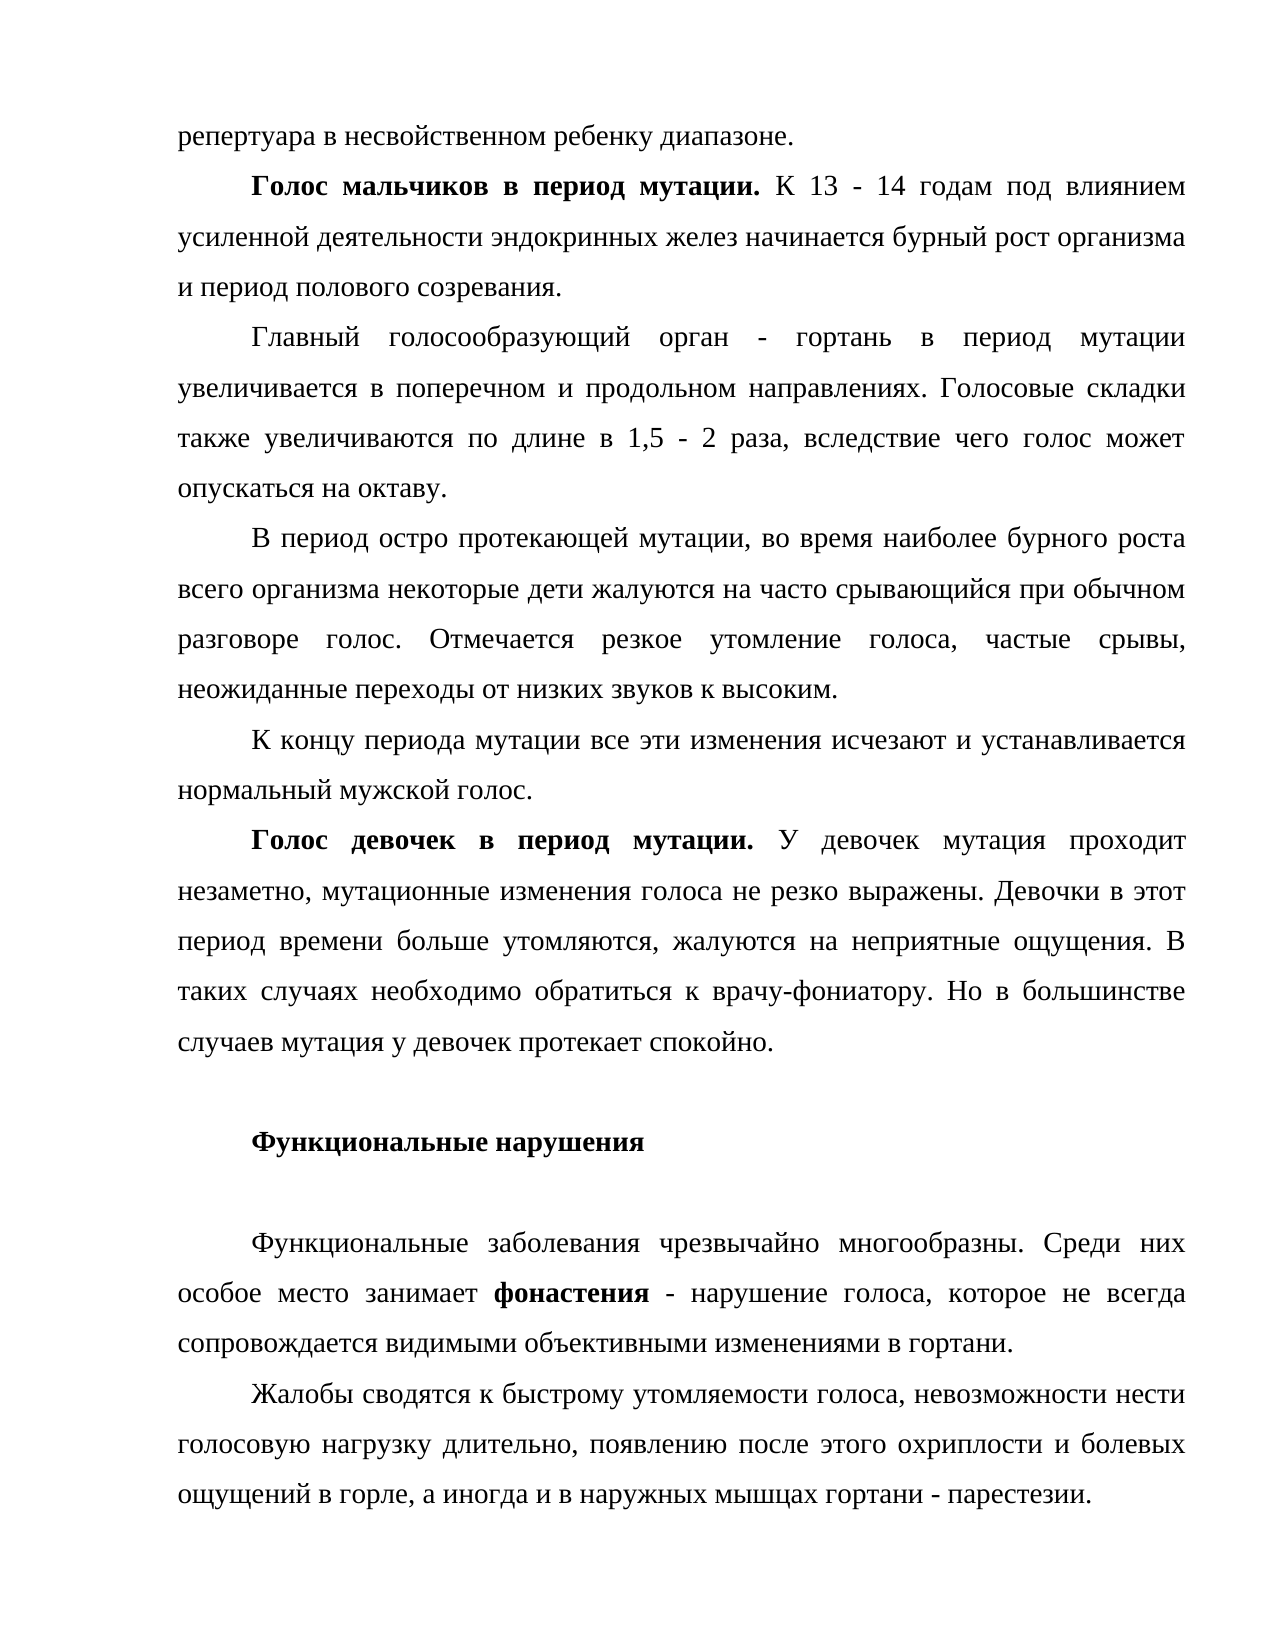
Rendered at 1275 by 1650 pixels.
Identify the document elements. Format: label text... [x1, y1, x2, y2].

text Жалобы сводятся к быстрому утомляемости голоса, невозможности нести голосовую нагрузку длительно, появлению после этого охриплости и болевых ощущений в горле, а иногда и в наружных мышцах гортани - парестезии. [177, 1376, 1186, 1510]
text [177, 118, 1186, 152]
text Функциональные нарушения [177, 1124, 1186, 1158]
text Главный голосообразующий орган - гортань в период мутации увеличивается в поперечном и продольном направлениях. Голосовые складки также увеличиваются по длине в 1,5 - 2 раза, вследствие чего голос может опускаться на октаву. [177, 319, 1186, 504]
text Голос мальчиков в период мутации. К 13 - 14 годам под влиянием усиленной деятельности эндокринных желез начинается бурный рост организма и период полового созревания. [177, 168, 1186, 303]
text В период остро протекающей мутации, во время наиболее бурного роста всего организма некоторые дети жалуются на часто срывающийся при обычном разговоре голос. Отмечается резкое утомление голоса, частые срывы, неожиданные переходы от низких звуков к высоким. [177, 521, 1186, 705]
text К концу периода мутации все эти изменения исчезают и устанавливается нормальный мужской голос. [177, 722, 1186, 806]
text Функциональные заболевания чрезвычайно многообразны. Среди них особое место занимает фонастения - нарушение голоса, которое не всегда сопровождается видимыми объективными изменениями в гортани. [177, 1225, 1186, 1359]
text Голос девочек в период мутации. У девочек мутация проходит незаметно, мутационные изменения голоса не резко выражены. Девочки в этот период времени больше утомляются, жалуются на неприятные ощущения. В таких случаях необходимо обратиться к врачу-фониатору. Но в большинстве случаев мутация у девочек протекает спокойно. [177, 822, 1186, 1057]
